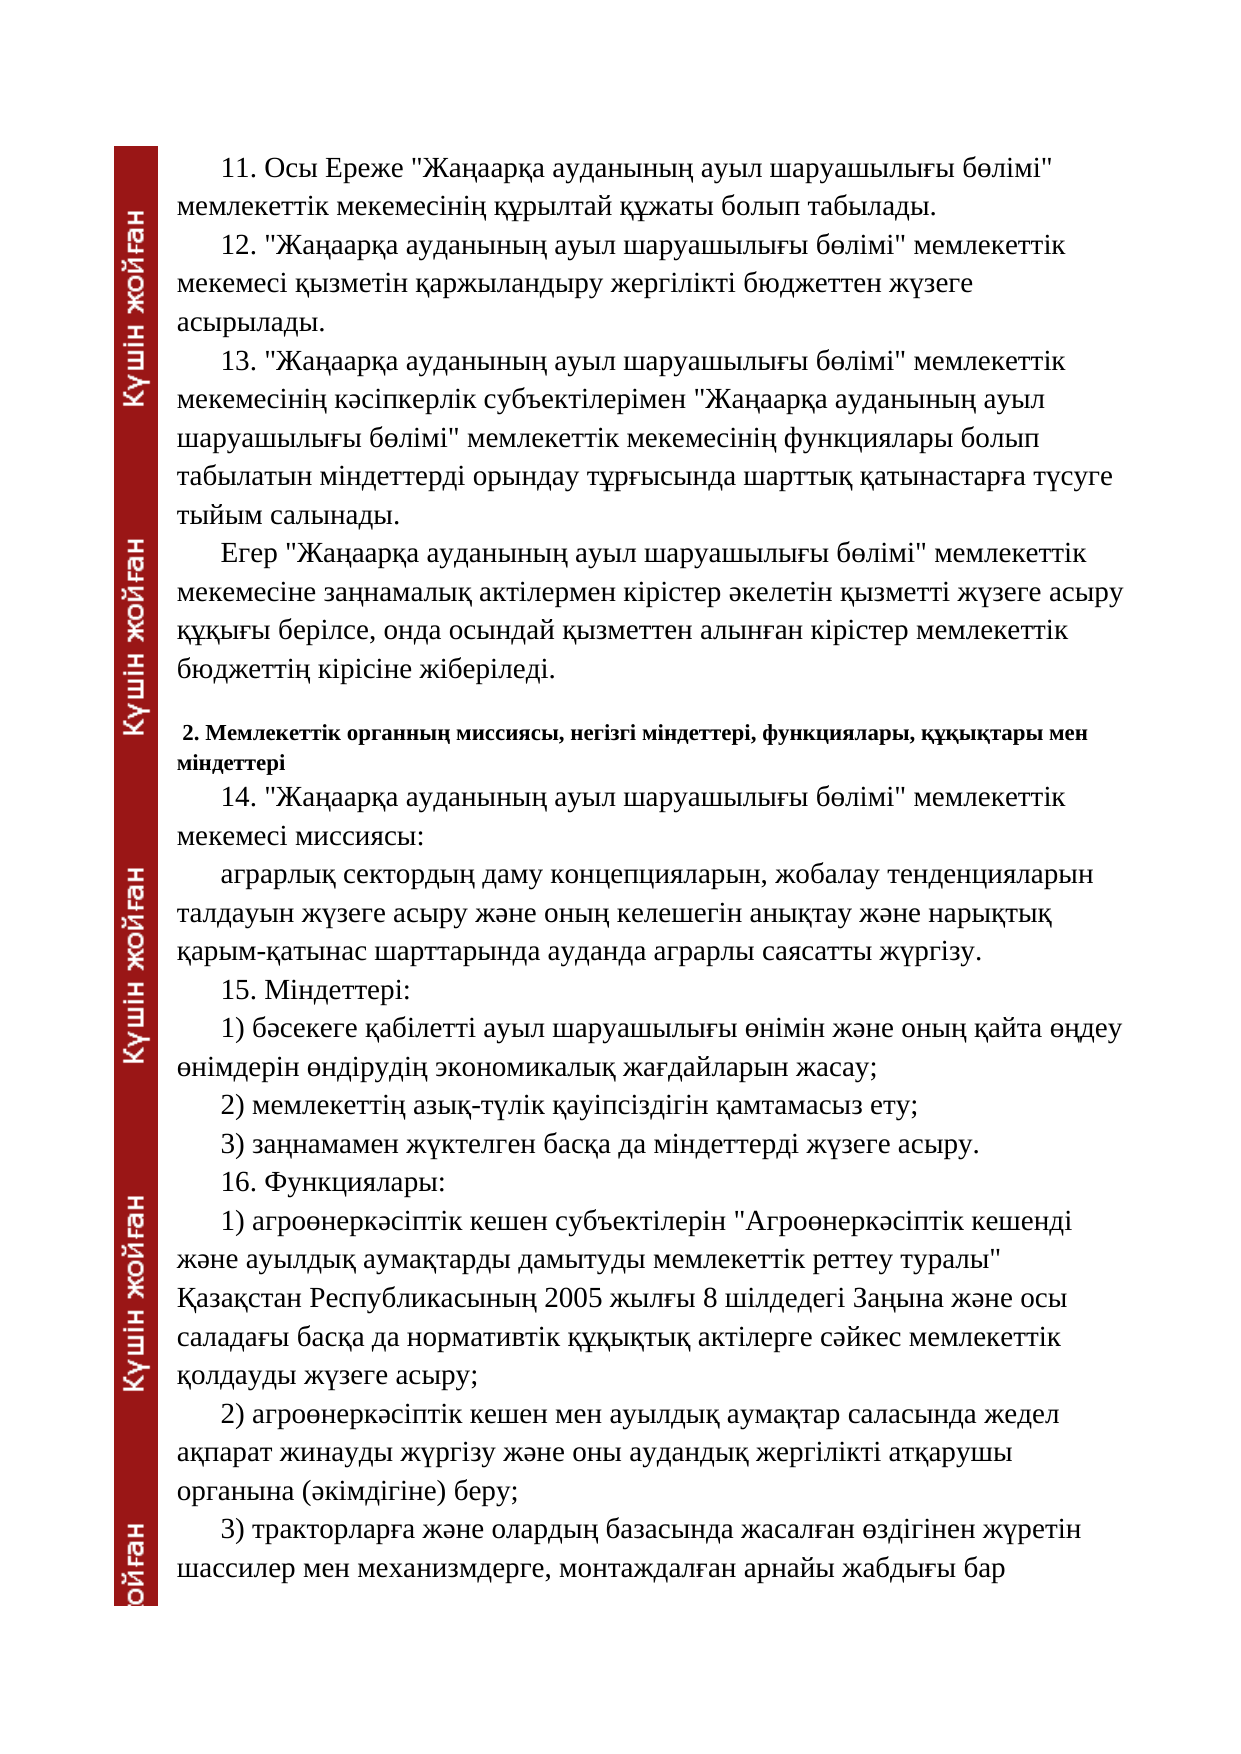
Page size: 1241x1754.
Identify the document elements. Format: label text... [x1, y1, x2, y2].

picture [114, 1583, 158, 1606]
text 2. Мемлекеттік органның миссиясы, негізгі міндеттері, функциялары, құқықтары мен міндеттері [112, 719, 1128, 775]
picture [114, 775, 158, 779]
picture [114, 715, 158, 719]
picture [114, 146, 158, 150]
